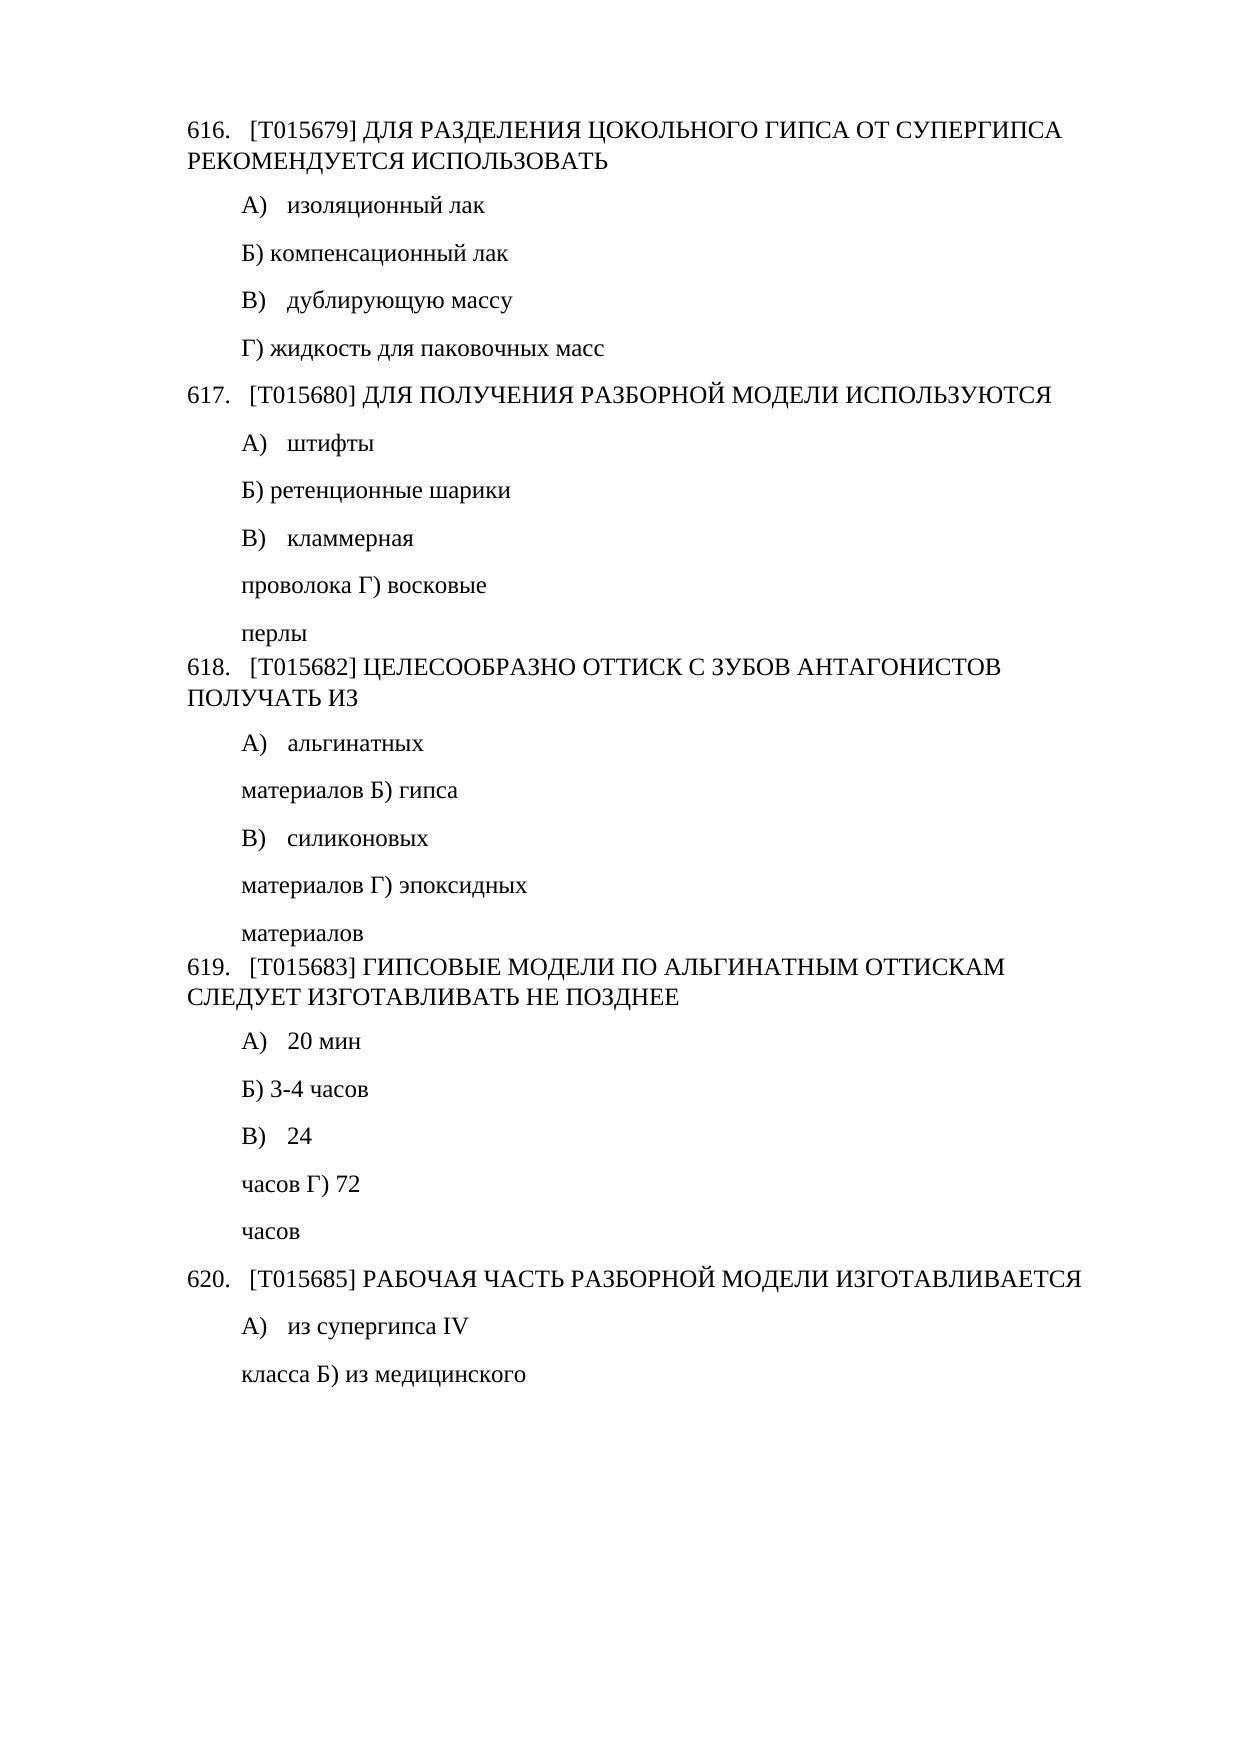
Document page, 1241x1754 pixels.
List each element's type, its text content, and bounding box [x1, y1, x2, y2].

list изоляционный лак [241, 176, 1125, 223]
list 20 мин Б) 3-4 часов [241, 1012, 373, 1107]
list из супергипса IV класса Б) из медицинского гипса [241, 1297, 529, 1391]
list [T015682] ЦЕЛЕСООБРАЗНО ОТТИСК С ЗУБОВ АНТАГОНИСТОВ ПОЛУЧАТЬ ИЗ [187, 651, 1040, 713]
list альгинатных материалов Б) гипса [241, 713, 542, 808]
list [T015683] ГИПСОВЫЕ МОДЕЛИ ПО АЛЬГИНАТНЫМ ОТТИСКАМ СЛЕДУЕТ ИЗГОТАВЛИВАТЬ НЕ ПОЗДНЕЕ [187, 951, 1040, 1012]
text Г) жидкость для паковочных масс [241, 318, 1125, 366]
list силиконовых материалов Г) эпоксидных материалов [241, 808, 542, 951]
text Б) компенсационный лак [241, 223, 1125, 271]
list [T015685] РАБОЧАЯ ЧАСТЬ РАЗБОРНОЙ МОДЕЛИ ИЗГОТАВЛИВАЕТСЯ [187, 1249, 1125, 1297]
list дублирующую массу [241, 271, 1125, 318]
text Б) ретенционные шарики [241, 461, 1125, 508]
list [T015680] ДЛЯ ПОЛУЧЕНИЯ РАЗБОРНОЙ МОДЕЛИ ИСПОЛЬЗУЮТСЯ [187, 366, 1125, 413]
list 24 часов Г) 72 часов [241, 1107, 363, 1249]
list кламмерная проволока Г) восковые перлы [241, 508, 513, 651]
list штифты [241, 413, 1125, 461]
list [T015679] ДЛЯ РАЗДЕЛЕНИЯ ЦОКОЛЬНОГО ГИПСА ОТ СУПЕРГИПСА РЕКОМЕНДУЕТСЯ ИСПОЛЬЗОВАТЬ [187, 114, 1125, 176]
